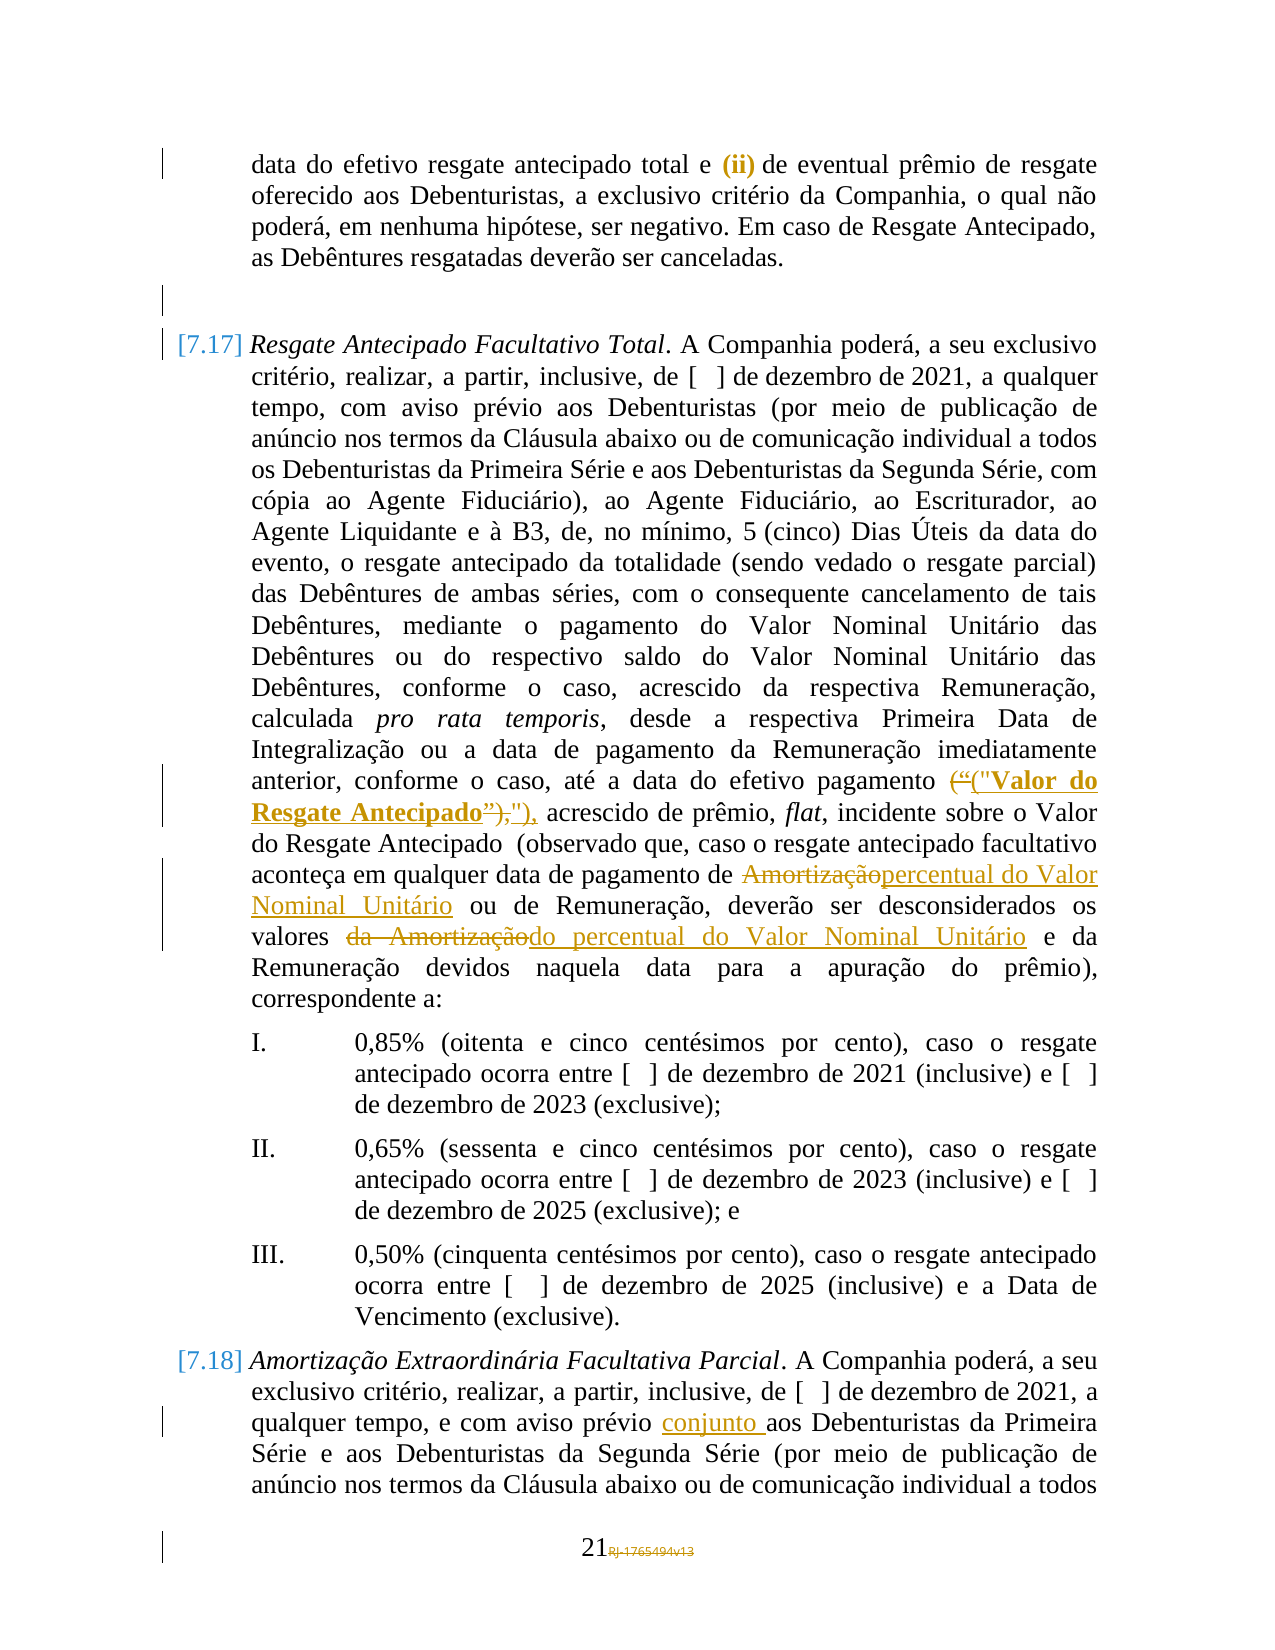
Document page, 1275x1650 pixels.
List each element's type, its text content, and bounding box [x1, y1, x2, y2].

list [177, 148, 1098, 272]
list 0,65% (sessenta e cinco centésimos por cento), caso o resgate antecipado ocorra entre [ ] de dezembro de 2023 (inclusive) e [ ] de dezembro de 2025 (exclusive); e [251, 1132, 1098, 1226]
list 0,50% (cinquenta centésimos por cento), caso o resgate antecipado ocorra entre [ ] de dezembro de 2025 (inclusive) e a Data de Vencimento (exclusive). [251, 1238, 1098, 1331]
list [177, 1344, 1098, 1500]
list Resgate Antecipado Facultativo Total. A Companhia poderá, a seu exclusivo critério, realizar, a partir, inclusive, de [ ] de dezembro de 2021, a qualquer tempo, com aviso prévio aos Debenturistas (por meio de publicação de anúncio nos termos da Cláusula 7.26 abaixo ou de comunicação individual a todos os Debenturistas da Primeira Série e aos Debenturistas da Segunda Série, com cópia ao Agente Fiduciário), ao Agente Fiduciário, ao Escriturador, ao Agente Liquidante e à B3, de, no mínimo, 5 (cinco) Dias Úteis da data do evento, o resgate antecipado da totalidade (sendo vedado o resgate parcial) das Debêntures de ambas séries, com o consequente cancelamento de tais Debêntures, mediante o pagamento do Valor Nominal Unitário das Debêntures ou do respectivo saldo do Valor Nominal Unitário das Debêntures, conforme o caso, acrescido da respectiva Remuneração, calculada pro rata temporis, desde a respectiva Primeira Data de Integralização ou a data de pagamento da Remuneração imediatamente anterior, conforme o caso, até a data do efetivo pagamento Valor do Resgate Antecipado acrescido de prêmio, flat, incidente sobre o Valor do Resgate Antecipado (observado que, caso o resgate antecipado facultativo aconteça em qualquer data de pagamento de ou de Remuneração, deverão ser desconsiderados os valores e da Remuneração devidos naquela data para a apuração do prêmio), correspondente a: [177, 328, 1098, 1014]
list 0,85% (oitenta e cinco centésimos por cento), caso o resgate antecipado ocorra entre [ ] de dezembro de 2021 (inclusive) e [ ] de dezembro de 2023 (exclusive); [251, 1026, 1098, 1119]
